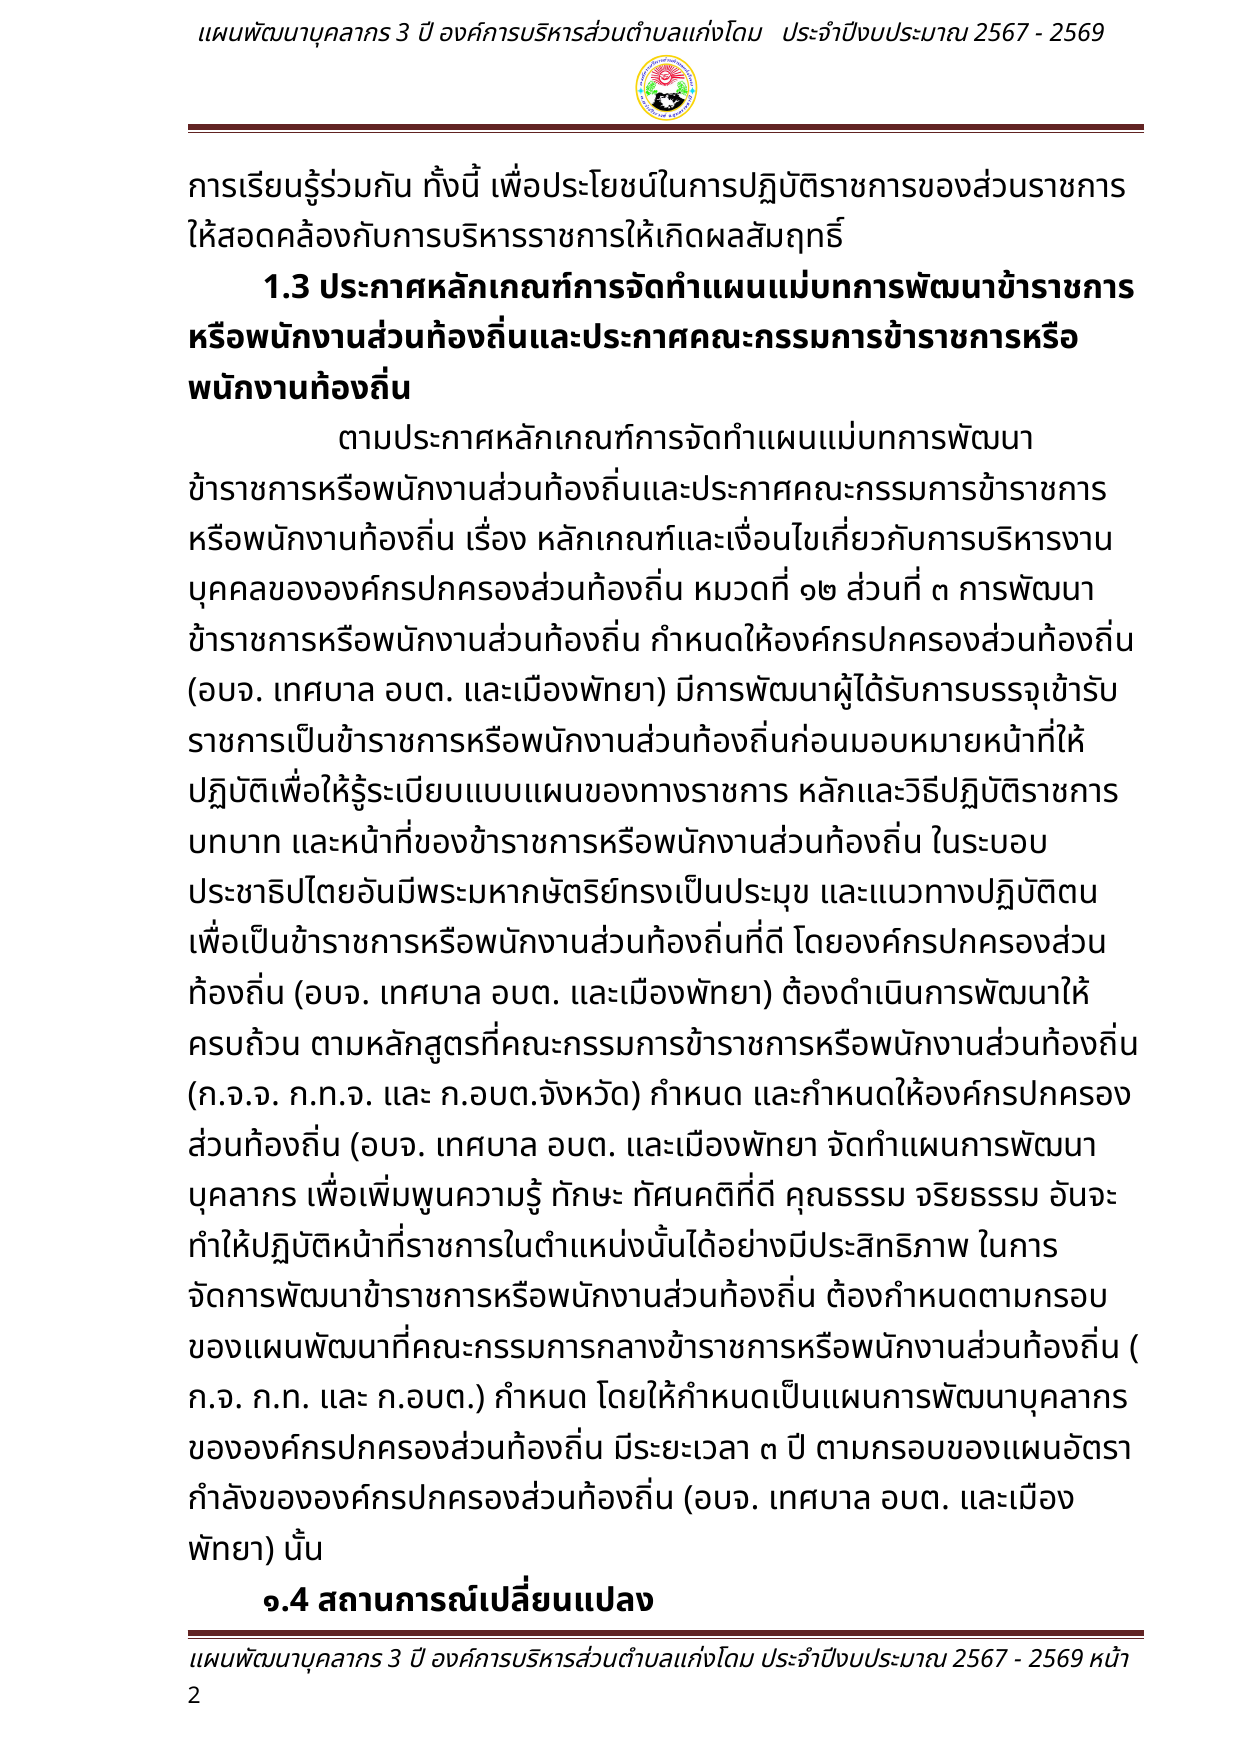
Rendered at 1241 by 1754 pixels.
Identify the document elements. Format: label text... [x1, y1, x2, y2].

text ตามประกาศหลักเกณฑ์การจัดทำแผนแม่บทการพัฒนาข้าราชการหรือพนักงานส่วนท้องถิ่นและประกาศคณะกรรมการข้าราชการหรือพนักงานท้องถิ่น เรื่อง หลักเกณฑ์และเงื่อนไขเกี่ยวกับการบริหารงานบุคคลขององค์กรปกครองส่วนท้องถิ่น หมวดที่ ๑๒ ส่วนที่ ๓ การพัฒนาข้าราชการหรือพนักงานส่วนท้องถิ่น กำหนดให้องค์กรปกครองส่วนท้องถิ่น (อบจ. เทศบาล อบต. และเมืองพัทยา) มีการพัฒนาผู้ได้รับการบรรจุเข้ารับราชการเป็นข้าราชการหรือพนักงานส่วนท้องถิ่นก่อนมอบหมายหน้าที่ให้ปฏิบัติเพื่อให้รู้ระเบียบแบบแผนของทางราชการ หลักและวิธีปฏิบัติราชการ บทบาท และหน้าที่ของข้าราชการหรือพนักงานส่วนท้องถิ่น ในระบอบประชาธิปไตยอันมีพระมหากษัตริย์ทรงเป็นประมุข และแนวทางปฏิบัติตนเพื่อเป็นข้าราชการหรือพนักงานส่วนท้องถิ่นที่ดี โดยองค์กรปกครองส่วนท้องถิ่น (อบจ. เทศบาล อบต. และเมืองพัทยา) ต้องดำเนินการพัฒนาให้ครบถ้วน ตามหลักสูตรที่คณะกรรมการข้าราชการหรือพนักงานส่วนท้องถิ่น (ก.จ.จ. ก.ท.จ. และ ก.อบต.จังหวัด) กำหนด และกำหนดให้องค์กรปกครองส่วนท้องถิ่น (อบจ. เทศบาล อบต. และเมืองพัทยา จัดทำแผนการพัฒนาบุคลากร เพื่อเพิ่มพูนความรู้ ทักษะ ทัศนคติที่ดี คุณธรรม จริยธรรม อันจะทำให้ปฏิบัติหน้าที่ราชการในตำแหน่งนั้นได้อย่างมีประสิทธิภาพ ในการจัดการพัฒนาข้าราชการหรือพนักงานส่วนท้องถิ่น ต้องกำหนดตามกรอบของแผนพัฒนาที่คณะกรรมการกลางข้าราชการหรือพนักงานส่วนท้องถิ่น (ก.จ. ก.ท. และ ก.อบต.) กำหนด โดยให้กำหนดเป็นแผนการพัฒนาบุคลากรขององค์กรปกครองส่วนท้องถิ่น มีระยะเวลา ๓ ปี ตามกรอบของแผนอัตรากำลังขององค์กรปกครองส่วนท้องถิ่น (อบจ. เทศบาล อบต. และเมืองพัทยา) นั้น [187, 414, 1144, 1575]
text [187, 162, 1144, 263]
text 1.3 ประกาศหลักเกณฑ์การจัดทำแผนแม่บทการพัฒนาข้าราชการหรือพนักงานส่วนท้องถิ่นและประกาศคณะกรรมการข้าราชการหรือพนักงานท้องถิ่น [187, 263, 1144, 414]
picture [632, 52, 700, 122]
text ๑.4 สถานการณ์เปลี่ยนแปลง [187, 1575, 1144, 1626]
